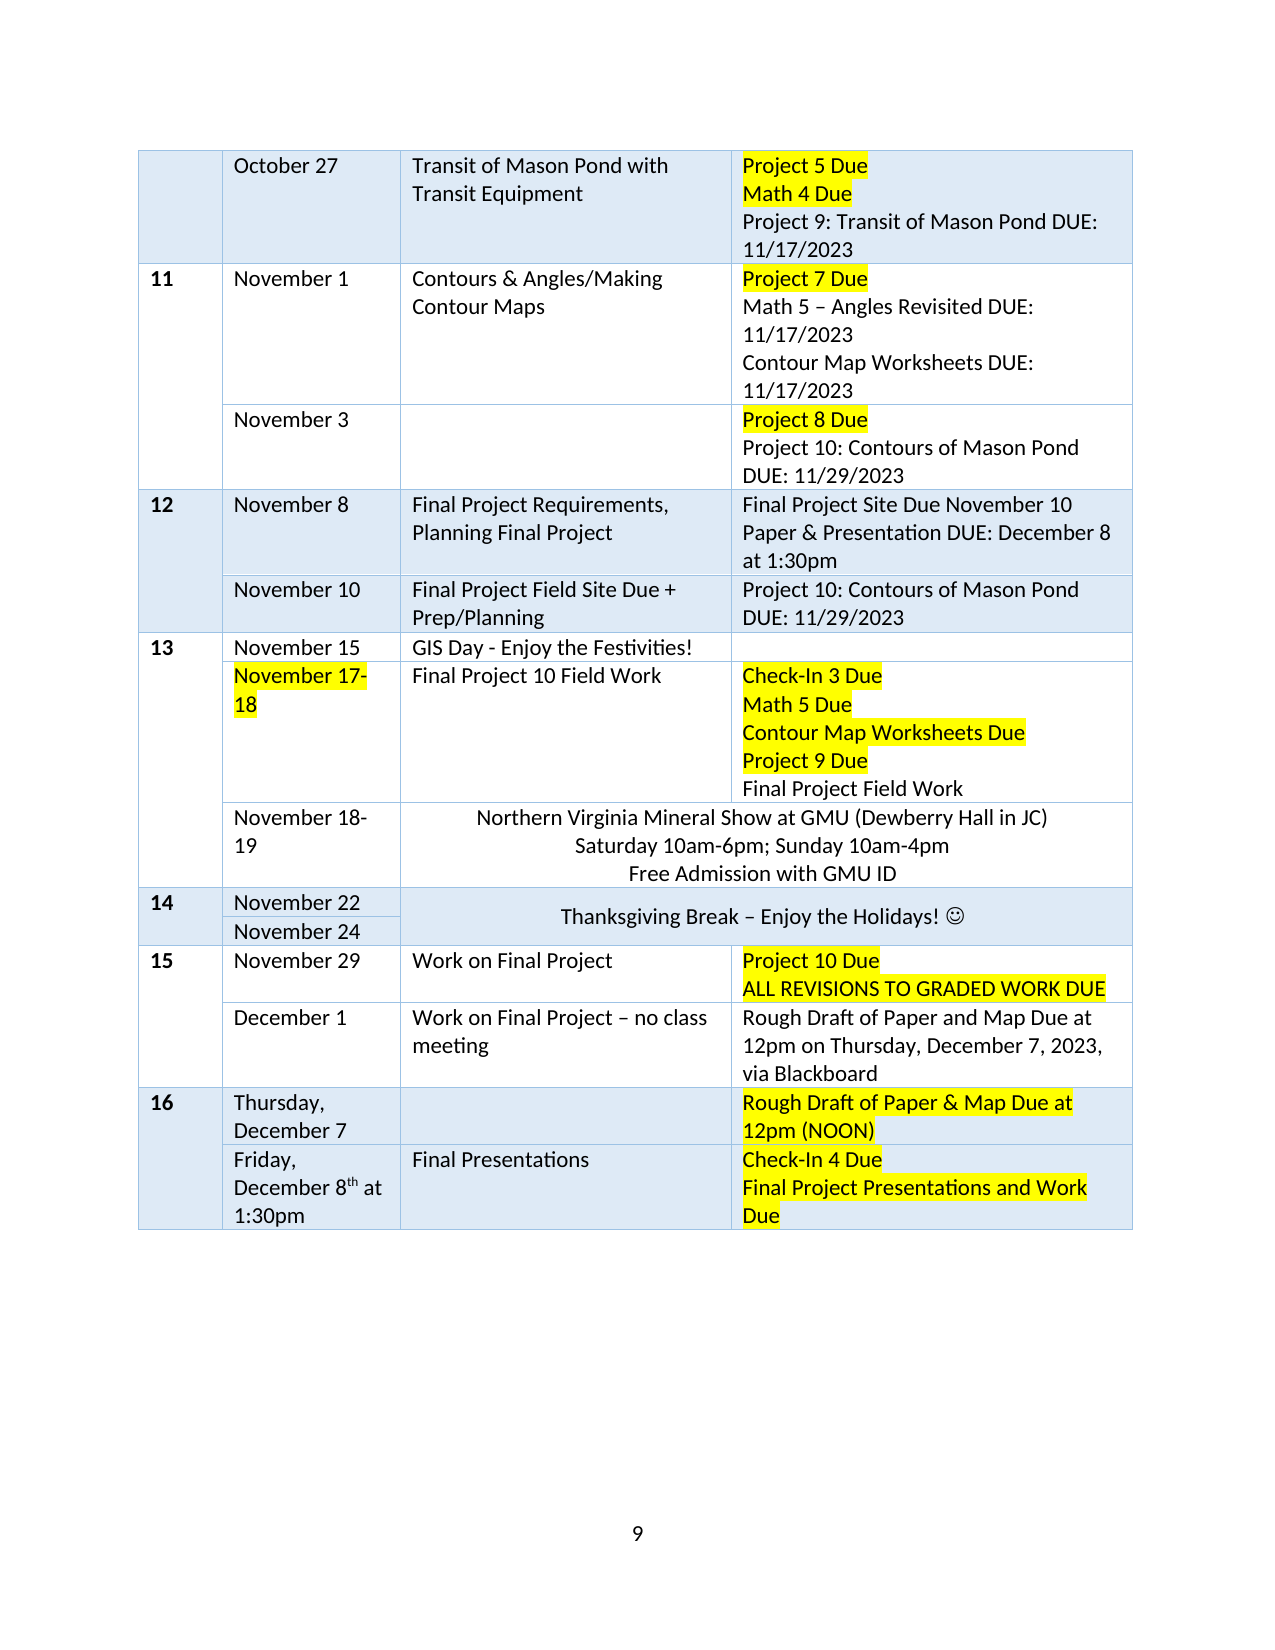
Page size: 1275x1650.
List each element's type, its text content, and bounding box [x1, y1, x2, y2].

table_cell Project 5 Due Math 4 Due Project 9: Transit of Mason Pond DUE: 11/17/2023 [732, 151, 1132, 263]
table_cell 12 [139, 490, 222, 632]
table_cell Check-In 3 Due Math 5 Due Contour Map Worksheets Due Project 9 Due Final Project Field Work [732, 662, 1132, 802]
table_cell November 10 [223, 576, 400, 632]
table_cell Project 8 Due Project 10: Contours of Mason Pond DUE: 11/29/2023 [732, 405, 1132, 489]
table_cell Final Project Field Site Due + Prep/Planning [401, 576, 731, 632]
table_cell 14 [139, 888, 222, 945]
table_cell Final Project Requirements, Planning Final Project [401, 490, 731, 574]
table_cell Final Presentations [401, 1145, 731, 1229]
table_cell GIS Day - Enjoy the Festivities! [401, 633, 731, 661]
table_cell Work on Final Project – no class meeting [401, 1003, 731, 1087]
table_cell Contours & Angles/Making Contour Maps [401, 264, 731, 404]
table_cell November 15 [223, 633, 400, 661]
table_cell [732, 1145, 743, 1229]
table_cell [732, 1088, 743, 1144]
table_cell December 1 [223, 1003, 400, 1087]
table_cell Work on Final Project [401, 946, 731, 1002]
table_cell Northern Virginia Mineral Show at GMU (Dewberry Hall in JC) Saturday 10am-6pm; Sunday 10am-4pm Free Admission with GMU ID [401, 803, 1132, 887]
table_cell [401, 1088, 731, 1144]
table_cell November 1 [223, 264, 400, 404]
table_cell Transit of Mason Pond with Transit Equipment [401, 151, 731, 263]
table_cell Thursday, December 7 [223, 1088, 400, 1144]
table_cell 13 [139, 633, 222, 887]
table_cell November 29 [223, 946, 400, 1002]
table_cell November 24 [223, 917, 400, 945]
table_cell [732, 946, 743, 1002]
table_cell November 22 [223, 888, 400, 916]
table_cell Final Project Site Due November 10 Paper & Presentation DUE: December 8 at 1:30pm [732, 490, 1132, 574]
table_cell November 18-19 [223, 803, 400, 887]
table_cell 16 [139, 1088, 222, 1229]
table_cell Project 7 Due Math 5 – Angles Revisited DUE: 11/17/2023 Contour Map Worksheets DUE: 11/17/2023 [732, 264, 1132, 404]
table_cell Check-In 4 Due Final Project Presentations and Work Due [780, 1145, 1132, 1229]
table_cell 15 [139, 946, 222, 1087]
table_cell Final Project 10 Field Work [401, 662, 731, 802]
table_cell [401, 405, 731, 489]
table_cell 10 [139, 151, 222, 263]
table_cell October 27 [223, 151, 400, 263]
table_cell Friday, December 8th at 1:30pm [223, 1145, 400, 1229]
table_cell 11 [139, 264, 222, 489]
table_cell [732, 633, 1132, 661]
table_cell Rough Draft of Paper and Map Due at 12pm on Thursday, December 7, 2023, via Blackboard [732, 1003, 1132, 1087]
table_cell Rough Draft of Paper & Map Due at 12pm (NOON) [875, 1088, 1132, 1144]
table_cell November 17-18 [223, 662, 400, 802]
table_cell November 3 [223, 405, 400, 489]
table_cell November 8 [223, 490, 400, 574]
table_cell Project 10 Due ALL REVISIONS TO GRADED WORK DUE [880, 946, 1132, 1002]
table_cell Project 10: Contours of Mason Pond DUE: 11/29/2023 [732, 576, 1132, 632]
table_cell Thanksgiving Break – Enjoy the Holidays! [401, 888, 1132, 945]
